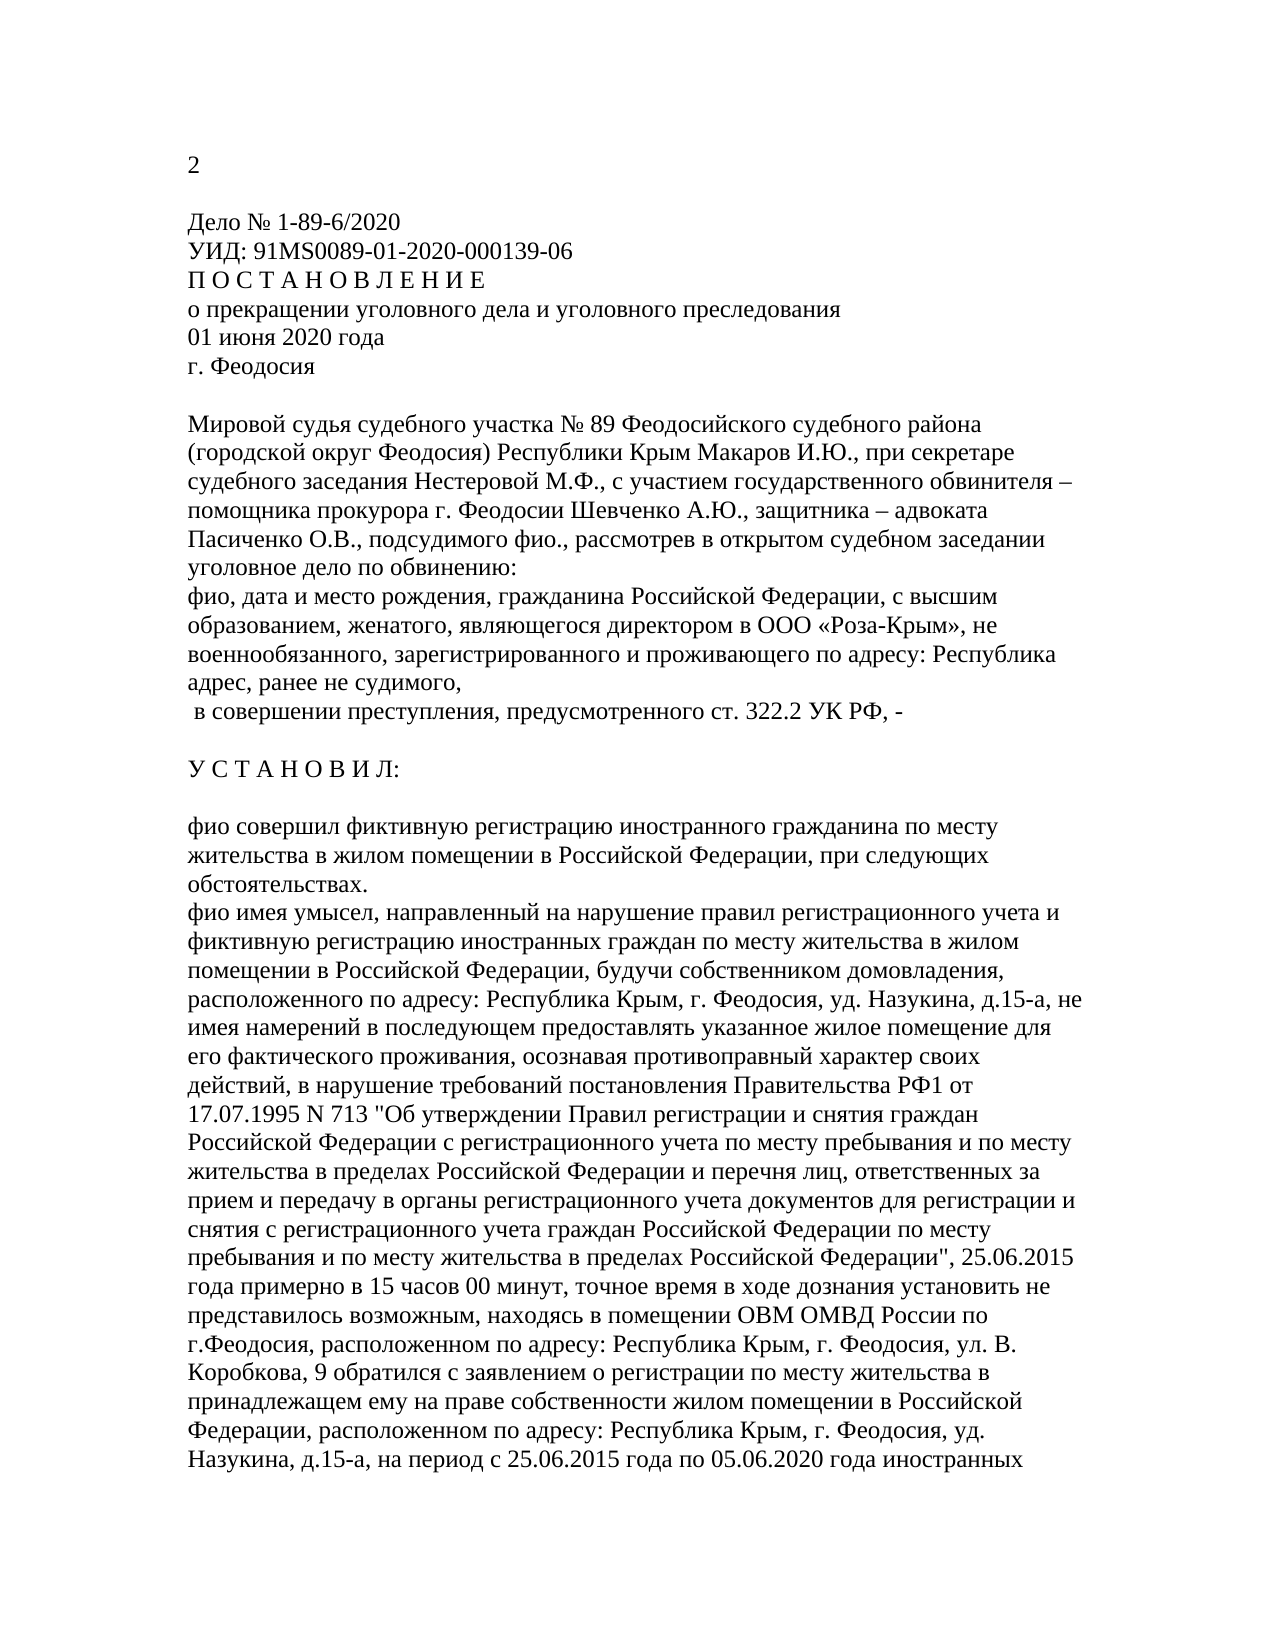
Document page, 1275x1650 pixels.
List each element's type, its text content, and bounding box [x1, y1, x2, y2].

text фио совершил фиктивную регистрацию иностранного гражданина по месту жительства в жилом помещении в Российской Федерации, при следующих обстоятельствах. [187, 811, 1087, 897]
text УИД: 91MS0089-01-2020-000139-06 [187, 236, 1087, 265]
text о прекращении уголовного дела и уголовного преследования [187, 294, 1087, 322]
text в совершении преступления, предусмотренного ст. 322.2 УК РФ, - [187, 696, 1087, 725]
text У С Т А Н О В И Л: [187, 754, 1087, 782]
text Дело № 1-89-6/2020 [187, 207, 1087, 236]
text 01 июня 2020 года г. Феодосия [187, 322, 1087, 380]
text 2 [187, 150, 1087, 179]
text Мировой судья судебного участка № 89 Феодосийского судебного района (городской округ Феодосия) Республики Крым Макаров И.Ю., при секретаре судебного заседания Нестеровой М.Ф., с участием государственного обвинителя – помощника прокурора г. Феодосии Шевченко А.Ю., защитника – адвоката Пасиченко О.В., подсудимого фио., рассмотрев в открытом судебном заседании уголовное дело по обвинению: [187, 409, 1087, 581]
text фио, дата и место рождения, гражданина Российской Федерации, с высшим образованием, женатого, являющегося директором в ООО «Роза-Крым», не военнообязанного, зарегистрированного и проживающего по адресу: Республика адрес, ранее не судимого, [187, 581, 1087, 696]
text П О С Т А Н О В Л Е Н И Е [187, 265, 1087, 294]
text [187, 897, 1087, 1472]
